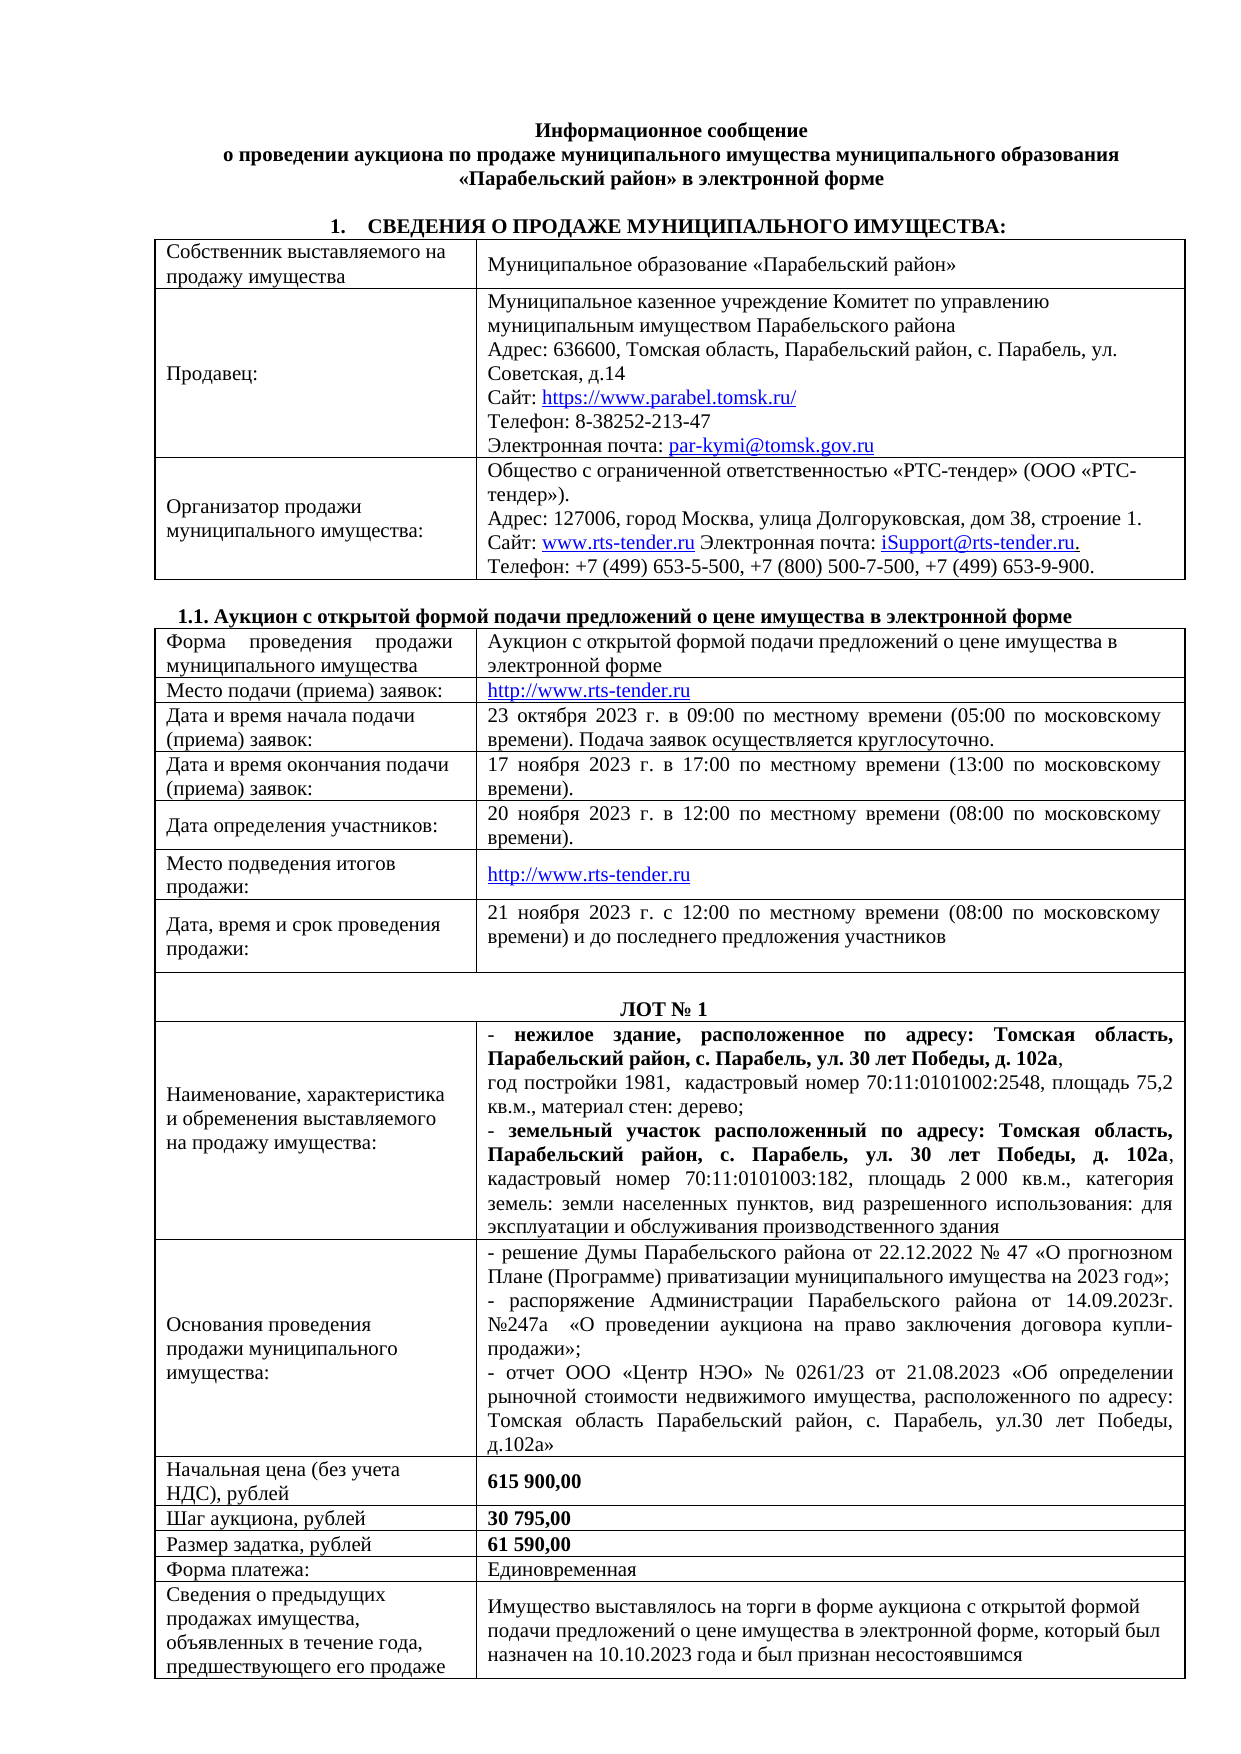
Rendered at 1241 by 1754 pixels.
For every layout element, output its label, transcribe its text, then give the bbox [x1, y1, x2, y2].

table_cell 21 ноября 2023 г. с 12:00 по местному времени (08:00 по московскому времени) и до последнего предложения участников [477, 900, 1184, 972]
table_cell Наименование, характеристика и обременения выставляемого на продажу имущества: [156, 1022, 476, 1238]
table_cell 17 ноября 2023 г. в 17:00 по местному времени (13:00 по московскому времени). [477, 752, 1184, 800]
table_cell 23 октября 2023 г. в 09:00 по местному времени (05:00 по московскому времени). Подача заявок осуществляется круглосуточно. [477, 703, 1184, 751]
table_cell Основания проведения продажи муниципального имущества: [156, 1240, 476, 1456]
table_cell ЛОТ № 1 [156, 973, 1184, 1021]
table_cell Дата, время и срок проведения продажи: [156, 900, 476, 972]
text Информационное сообщение [177, 118, 1165, 142]
table_cell Начальная цена (без учета НДС), рублей [156, 1457, 476, 1505]
table_cell Место подведения итогов продажи: [156, 850, 476, 898]
table_cell Место подачи (приема) заявок: [156, 678, 476, 702]
text 1.1. Аукцион с открытой формой подачи предложений о цене имущества в электронной форме [177, 603, 1165, 628]
table_header Собственник выставляемого на продажу имущества [156, 240, 476, 288]
table_cell Продавец: [156, 289, 476, 457]
table_cell Сведения о предыдущих продажах имущества, объявленных в течение года, предшествующего его продаже [156, 1582, 476, 1678]
table_header Форма проведения продажи муниципального имущества [156, 629, 476, 677]
table_cell Дата и время окончания подачи (приема) заявок: [156, 752, 476, 800]
table_cell Единовременная [477, 1557, 1184, 1581]
table_cell Форма платежа: [156, 1557, 476, 1581]
table_cell Дата определения участников: [156, 801, 476, 849]
list СВЕДЕНИЯ О ПРОДАЖЕ МУНИЦИПАЛЬНОГО ИМУЩЕСТВА: [184, 214, 1153, 238]
table_header Аукцион с открытой формой подачи предложений о цене имущества в электронной форме [477, 629, 1184, 677]
table_header Муниципальное образование «Парабельский район» [477, 240, 1184, 288]
table_cell 20 ноября 2023 г. в 12:00 по местному времени (08:00 по московскому времени). [477, 801, 1184, 849]
table_cell Дата и время начала подачи (приема) заявок: [156, 703, 476, 751]
text о проведении аукциона по продаже муниципального имущества муниципального образования «Парабельский район» в электронной форме [177, 142, 1165, 190]
table_cell 61 590,00 [477, 1531, 1184, 1556]
table_cell Организатор продажи муниципального имущества: [156, 458, 476, 578]
table_cell Размер задатка, рублей [156, 1531, 476, 1556]
table_cell 615 900,00 [477, 1457, 1184, 1505]
table_cell Шаг аукциона, рублей [156, 1506, 476, 1530]
table_cell http://www.rts-tender.ru [477, 678, 1184, 702]
table_cell - решение Думы Парабельского района от 22.12.2022 № 47 «О прогнозном Плане (Программе) приватизации муниципального имущества на 2023 год»; - распоряжение Администрации Парабельского района от 14.09.2023г. №247а «О проведении аукциона на право заключения договора купли-продажи»; - отчет ООО «Центр НЭО» № 0261/23 от 21.08.2023 «Об определении рыночной стоимости недвижимого имущества, расположенного по адресу: Томская область Парабельский район, с. Парабель, ул.30 лет Победы, д.102а» [477, 1240, 1184, 1456]
table_cell 30 795,00 [477, 1506, 1184, 1530]
table_cell http://www.rts-tender.ru [477, 850, 1184, 898]
table_cell Муниципальное казенное учреждение Комитет по управлению муниципальным имуществом Парабельского района Адрес: 636600, Томская область, Парабельский район, с. Парабель, ул. Советская, д.14 Сайт: https://www.parabel.tomsk.ru/ Телефон: 8-38252-213-47 Электронная почта: par-kymi@tomsk.gov.ru [477, 289, 1184, 457]
table_cell Общество с ограниченной ответственностью «РТС-тендер» (ООО «РТС-тендер»). Адрес: 127006, город Москва, улица Долгоруковская, дом 38, строение 1. Сайт: www.rts-tender.ru Электронная почта: iSupport@rts-tender.ru. Телефон: +7 (499) 653-5-500, +7 (800) 500-7-500, +7 (499) 653-9-900. [477, 458, 1184, 578]
table_cell - нежилое здание, расположенное по адресу: Томская область, Парабельский район, с. Парабель, ул. 30 лет Победы, д. 102а, год постройки 1981, кадастровый номер 70:11:0101002:2548, площадь 75,2 кв.м., материал стен: дерево; - земельный участок расположенный по адресу: Томская область, Парабельский район, с. Парабель, ул. 30 лет Победы, д. 102а, кадастровый номер 70:11:0101003:182, площадь 2 000 кв.м., категория земель: земли населенных пунктов, вид разрешенного использования: для эксплуатации и обслуживания производственного здания [477, 1022, 1184, 1238]
table_cell Имущество выставлялось на торги в форме аукциона с открытой формой подачи предложений о цене имущества в электронной форме, который был назначен на 10.10.2023 года и был признан несостоявшимся [477, 1582, 1184, 1678]
